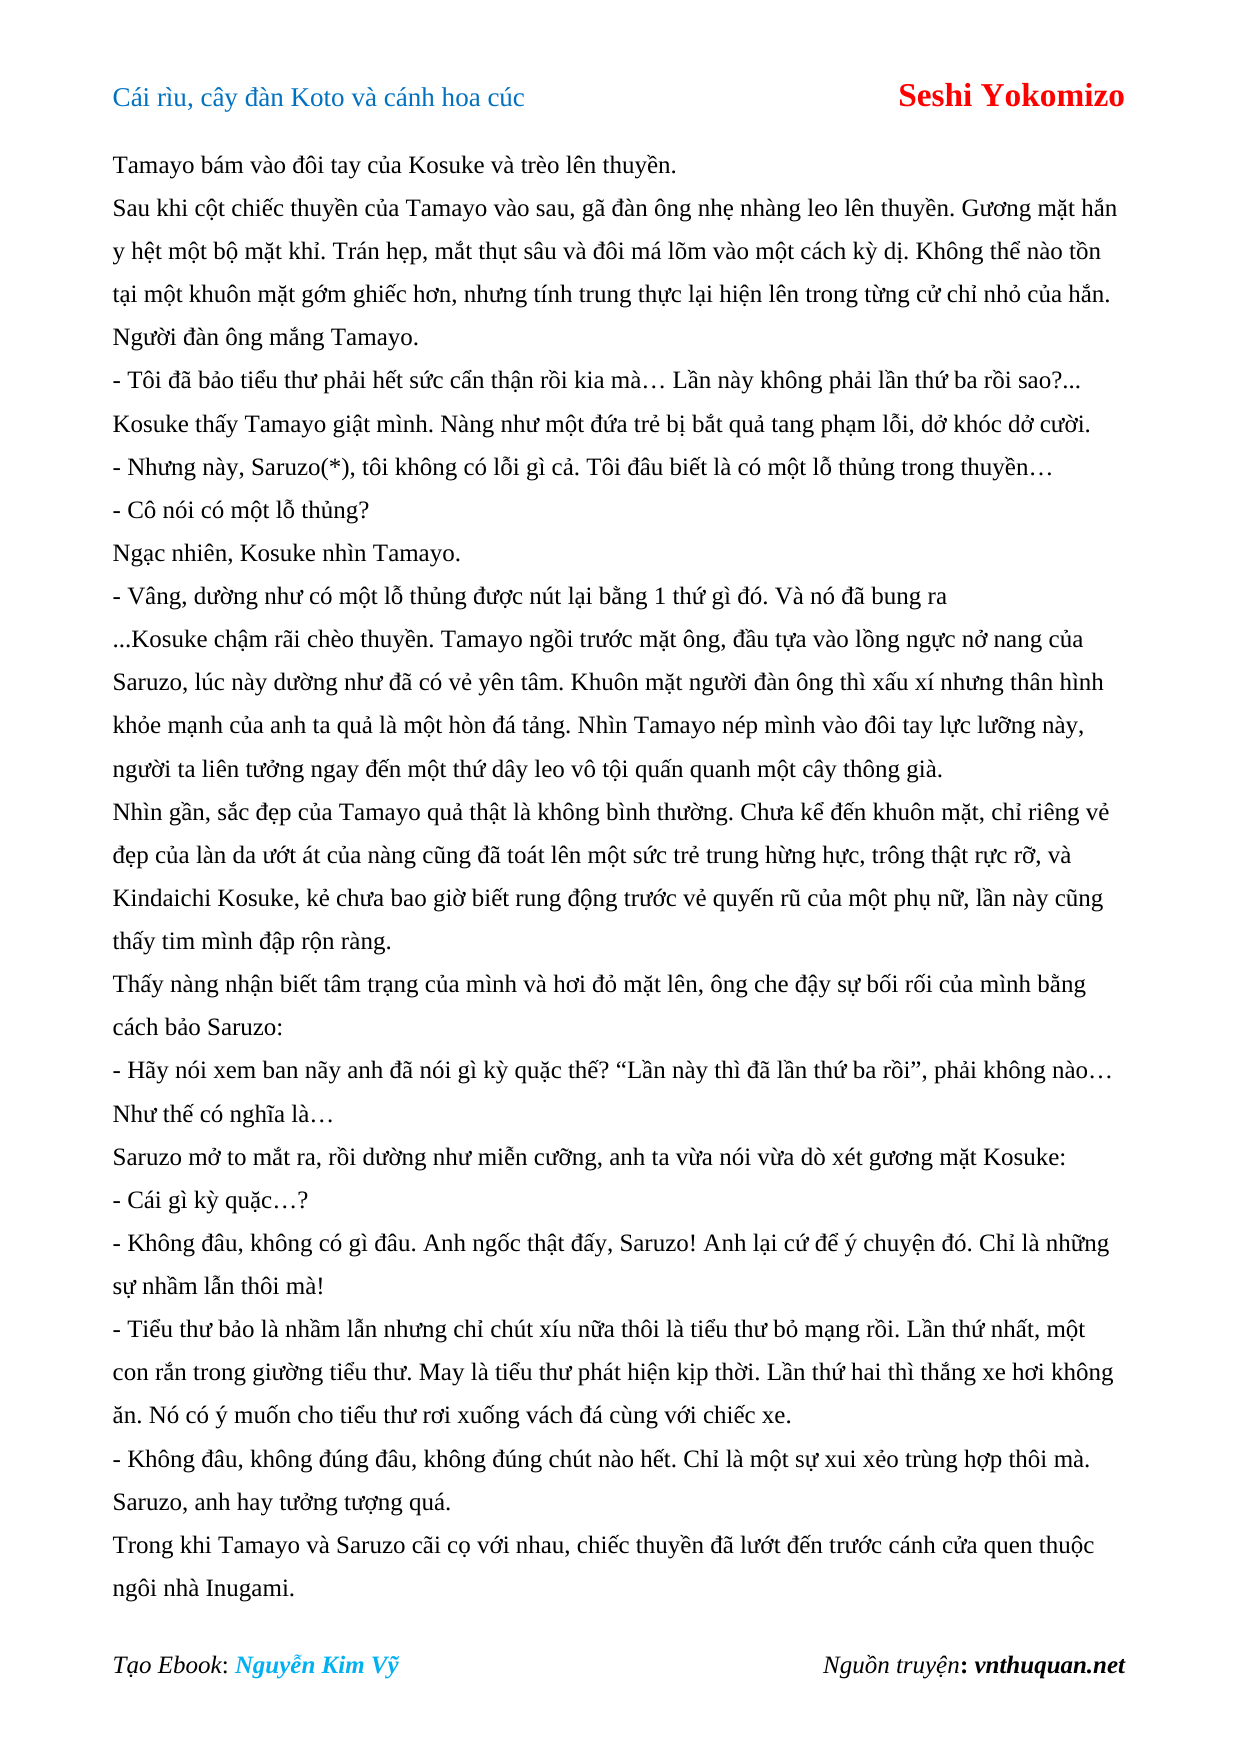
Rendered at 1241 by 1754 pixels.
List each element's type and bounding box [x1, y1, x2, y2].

text [112, 150, 1128, 1602]
